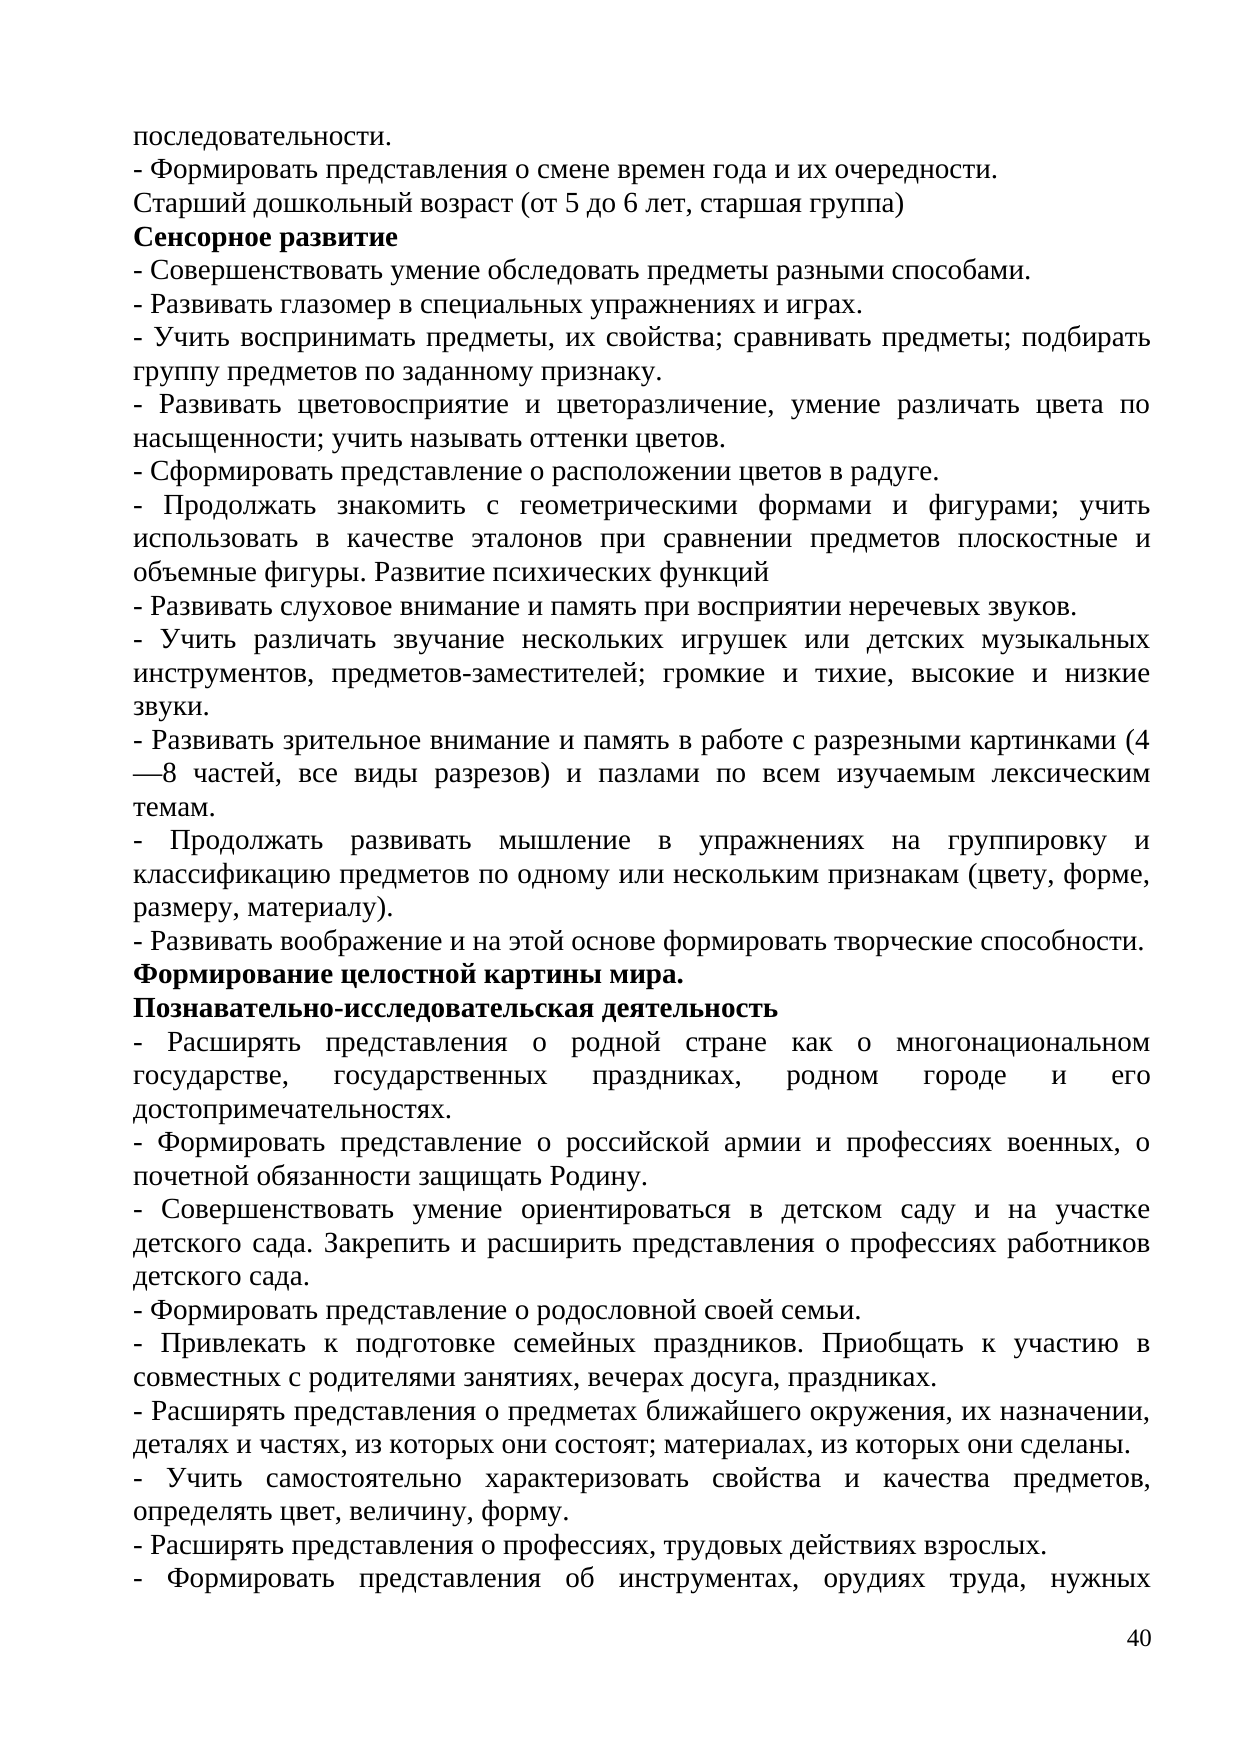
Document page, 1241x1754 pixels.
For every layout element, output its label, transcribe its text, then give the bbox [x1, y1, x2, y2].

text Познавательно-исследовательская деятельность [133, 990, 1152, 1024]
text - Продолжать знакомить с геометрическими формами и фигурами; учить использовать в качестве эталонов при сравнении предметов плоскостные и объемные фигуры. Развитие психических функций [133, 487, 1152, 588]
text - Расширять представления о предметах ближайшего окружения, их назначении, деталях и частях, из которых они состоят; материалах, из которых они сделаны. [133, 1393, 1152, 1460]
text - Расширять представления о родной стране как о многонациональном государстве, государственных праздниках, родном городе и его достопримечательностях. [133, 1024, 1152, 1124]
text - Учить различать звучание нескольких игрушек или детских музыкальных инструментов, предметов-заместителей; громкие и тихие, высокие и низкие звуки. [133, 621, 1152, 722]
text - Формировать представления о смене времен года и их очередности. [133, 152, 1152, 185]
text - Формировать представление о российской армии и профессиях военных, о почетной обязанности защищать Родину. [133, 1124, 1152, 1191]
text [133, 118, 1152, 152]
text - Совершенствовать умение ориентироваться в детском саду и на участке детского сада. Закрепить и расширить представления о профессиях работников детского сада. [133, 1191, 1152, 1292]
text - Привлекать к подготовке семейных праздников. Приобщать к участию в совместных с родителями занятиях, вечерах досуга, праздниках. [133, 1326, 1152, 1393]
text - Совершенствовать умение обследовать предметы разными способами. [133, 252, 1152, 286]
text - Продолжать развивать мышление в упражнениях на группировку и классификацию предметов по одному или нескольким признакам (цвету, форме, размеру, материалу). [133, 822, 1152, 923]
text - Развивать воображение и на этой основе формировать творческие способности. [133, 923, 1152, 957]
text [133, 1560, 1152, 1594]
text - Развивать глазомер в специальных упражнениях и играх. [133, 286, 1152, 319]
text Старший дошкольный возраст (от 5 до 6 лет, старшая группа) [133, 185, 1152, 219]
text - Формировать представление о родословной своей семьи. [133, 1292, 1152, 1326]
text - Сформировать представление о расположении цветов в радуге. [133, 453, 1152, 487]
text - Учить самостоятельно характеризовать свойства и качества предметов, определять цвет, величину, форму. [133, 1460, 1152, 1527]
text - Развивать слуховое внимание и память при восприятии неречевых звуков. [133, 588, 1152, 621]
text - Расширять представления о профессиях, трудовых действиях взрослых. [133, 1527, 1152, 1560]
text - Учить воспринимать предметы, их свойства; сравнивать предметы; подбирать группу предметов по заданному признаку. [133, 319, 1152, 386]
text Сенсорное развитие [133, 219, 1152, 252]
text Формирование целостной картины мира. [133, 957, 1152, 990]
text - Развивать цветовосприятие и цветоразличение, умение различать цвета по насыщенности; учить называть оттенки цветов. [133, 386, 1152, 453]
text - Развивать зрительное внимание и память в работе с разрезными картинками (4—8 частей, все виды разрезов) и пазлами по всем изучаемым лексическим темам. [133, 722, 1152, 822]
